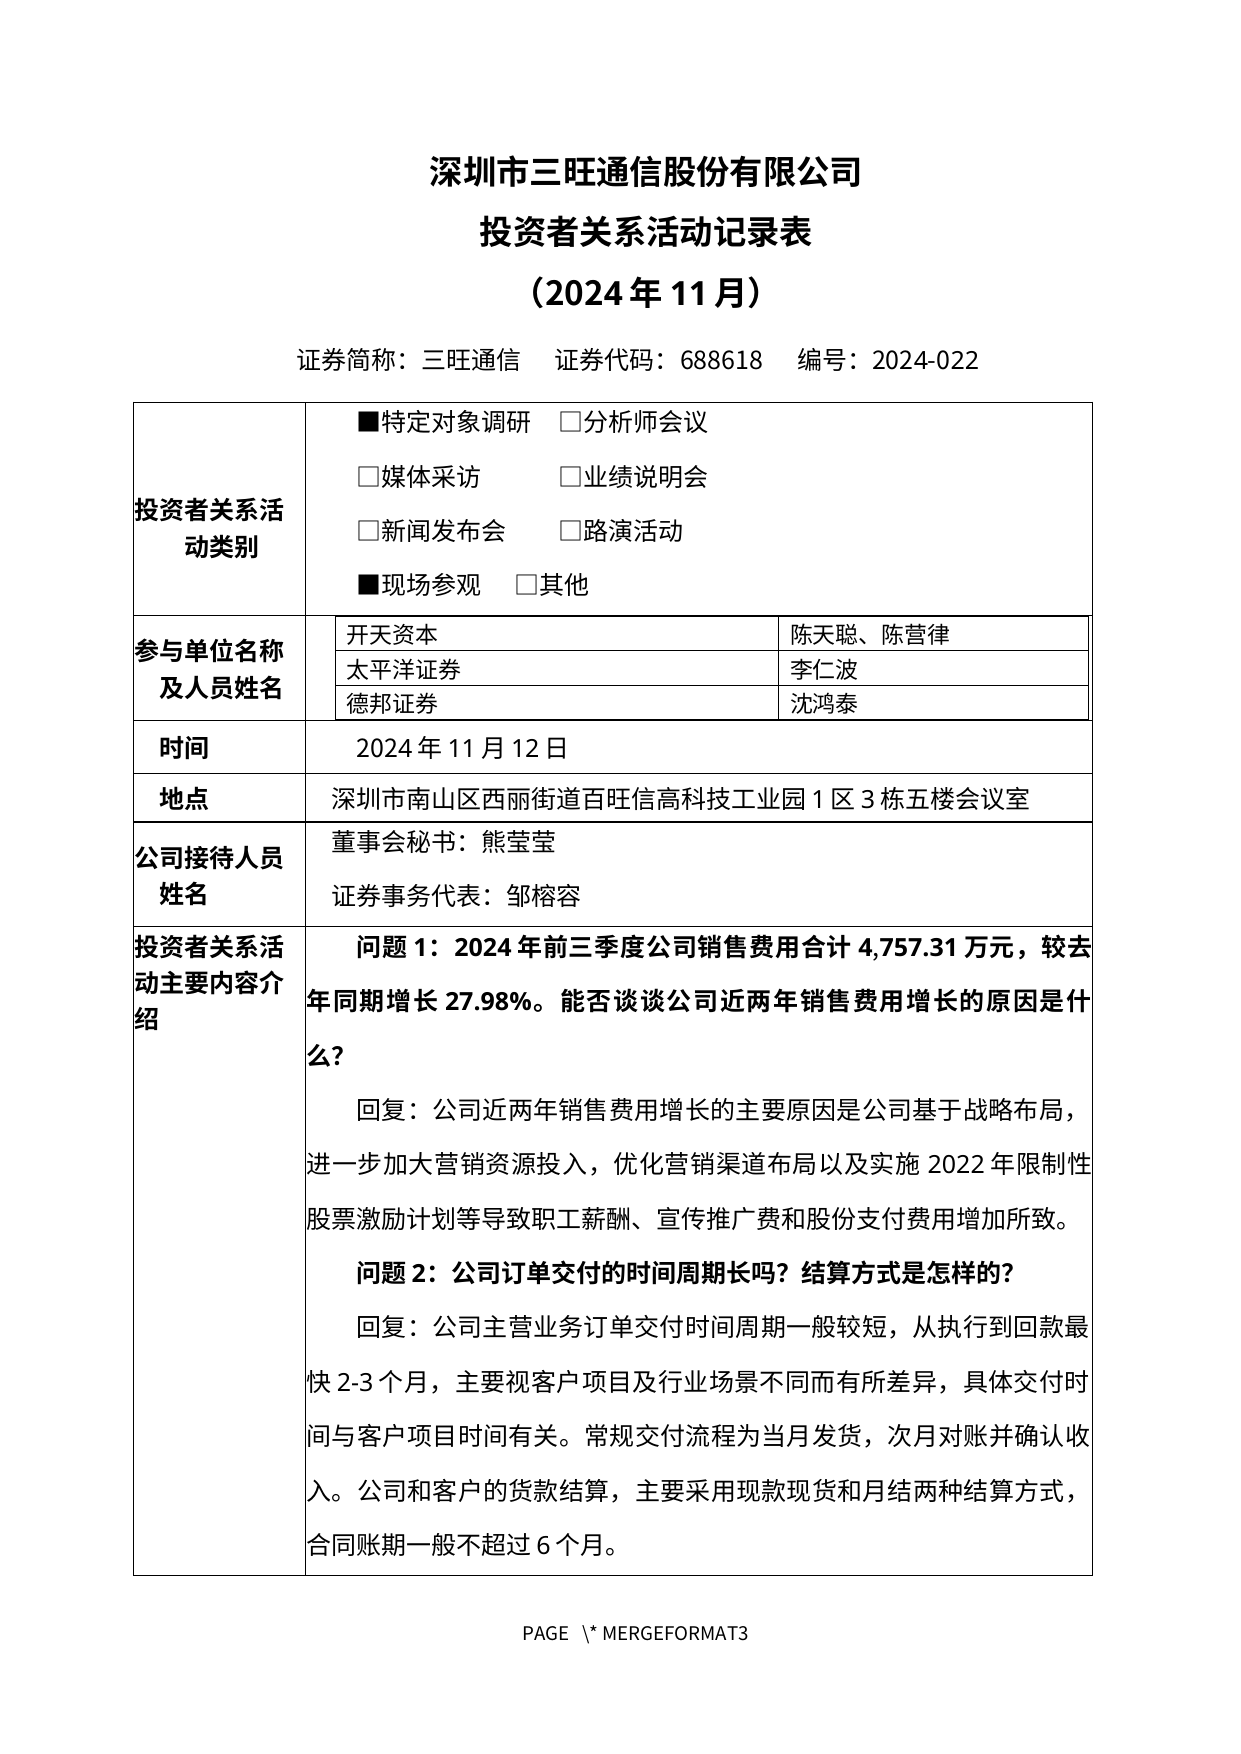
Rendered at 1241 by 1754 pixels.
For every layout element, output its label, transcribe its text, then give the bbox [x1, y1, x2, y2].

table_header 投资者关系活动类别 [134, 403, 305, 615]
table_cell [336, 617, 778, 650]
table_cell [336, 686, 778, 719]
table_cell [306, 927, 1092, 1575]
table_cell 董事会秘书：熊莹莹 证券事务代表：邹榕容 [306, 823, 1092, 926]
table_cell 深圳市南山区西丽街道百旺信高科技工业园1区3栋五楼会议室 [306, 774, 1092, 821]
table_cell 参与单位名称及人员姓名 [134, 616, 305, 720]
table_cell 时间 [134, 721, 305, 773]
table_header ■特定对象调研 □分析师会议 □媒体采访 □业绩说明会 □新闻发布会 □路演活动 ■现场参观 □其他 [306, 403, 1092, 615]
table_cell [779, 617, 1088, 650]
text （2024年11月） [133, 267, 1092, 315]
table_cell 公司接待人员 姓名 [134, 823, 305, 926]
table_cell [779, 686, 1088, 719]
text 证券简称：三旺通信 证券代码：688618 编号：2024-022 [133, 340, 1092, 377]
table_cell [336, 651, 778, 685]
table_cell 2024年11月12日 [306, 721, 1092, 773]
table_cell 地点 [134, 774, 305, 821]
table_cell 投资者关系活动主要内容介绍 [134, 927, 305, 1575]
text 投资者关系活动记录表 [133, 206, 1092, 254]
table_cell [306, 616, 335, 720]
text 深圳市三旺通信股份有限公司 [133, 145, 1092, 194]
table_cell [779, 651, 1088, 685]
